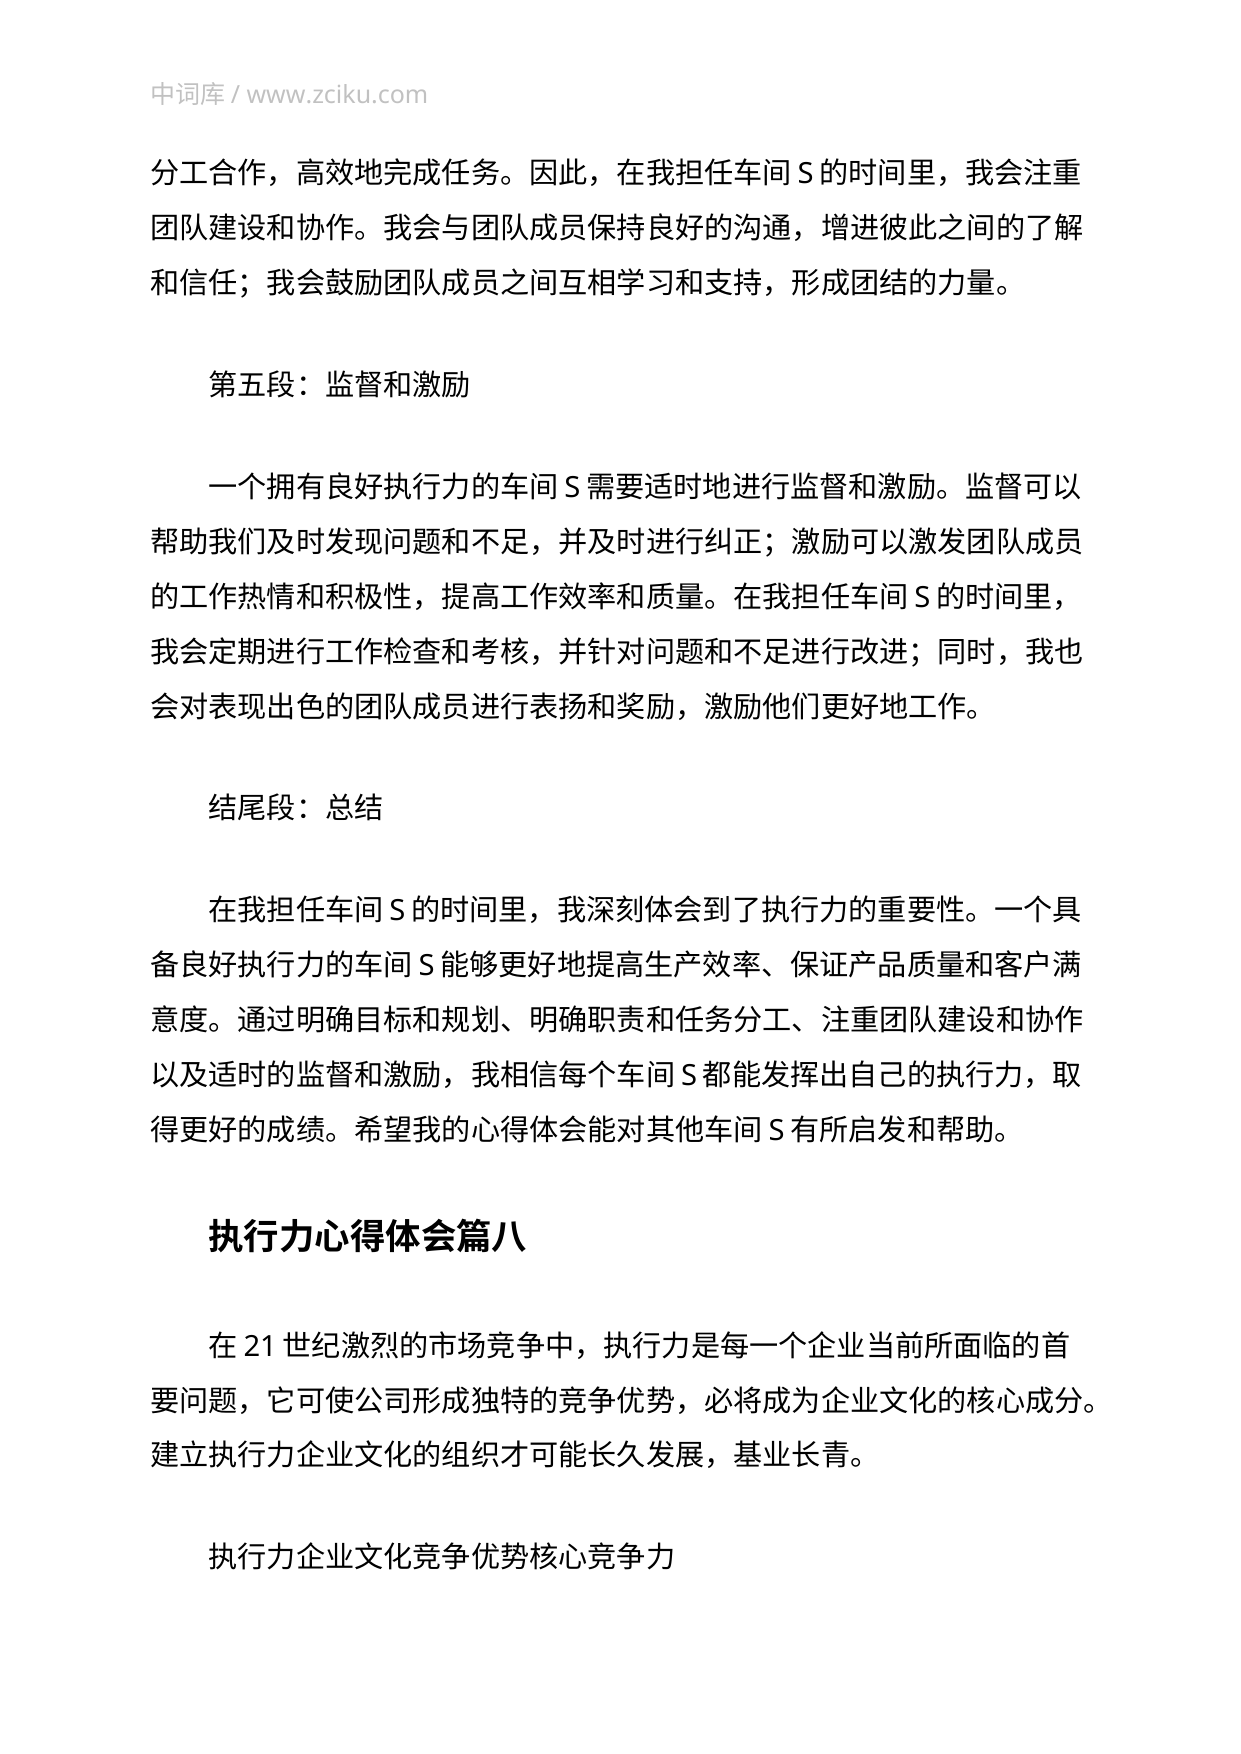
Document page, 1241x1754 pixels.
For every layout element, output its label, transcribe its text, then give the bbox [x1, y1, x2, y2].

text 在21世纪激烈的市场竞争中，执行力是每一个企业当前所面临的首要问题，它可使公司形成独特的竞争优势，必将成为企业文化的核心成分。建立执行力企业文化的组织才可能长久发展，基业长青。 [150, 1322, 1090, 1474]
text 在我担任车间S的时间里，我深刻体会到了执行力的重要性。一个具备良好执行力的车间S能够更好地提高生产效率、保证产品质量和客户满意度。通过明确目标和规划、明确职责和任务分工、注重团队建设和协作以及适时的监督和激励，我相信每个车间S都能发挥出自己的执行力，取得更好的成绩。希望我的心得体会能对其他车间S有所启发和帮助。 [150, 887, 1090, 1149]
text 结尾段：总结 [150, 785, 1090, 827]
text 第五段：监督和激励 [150, 362, 1090, 404]
text 执行力心得体会篇八 [150, 1209, 1090, 1260]
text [150, 150, 1090, 302]
text 执行力企业文化竞争优势核心竞争力 [150, 1534, 1090, 1576]
text 一个拥有良好执行力的车间S需要适时地进行监督和激励。监督可以帮助我们及时发现问题和不足，并及时进行纠正；激励可以激发团队成员的工作热情和积极性，提高工作效率和质量。在我担任车间S的时间里，我会定期进行工作检查和考核，并针对问题和不足进行改进；同时，我也会对表现出色的团队成员进行表扬和奖励，激励他们更好地工作。 [150, 463, 1090, 726]
